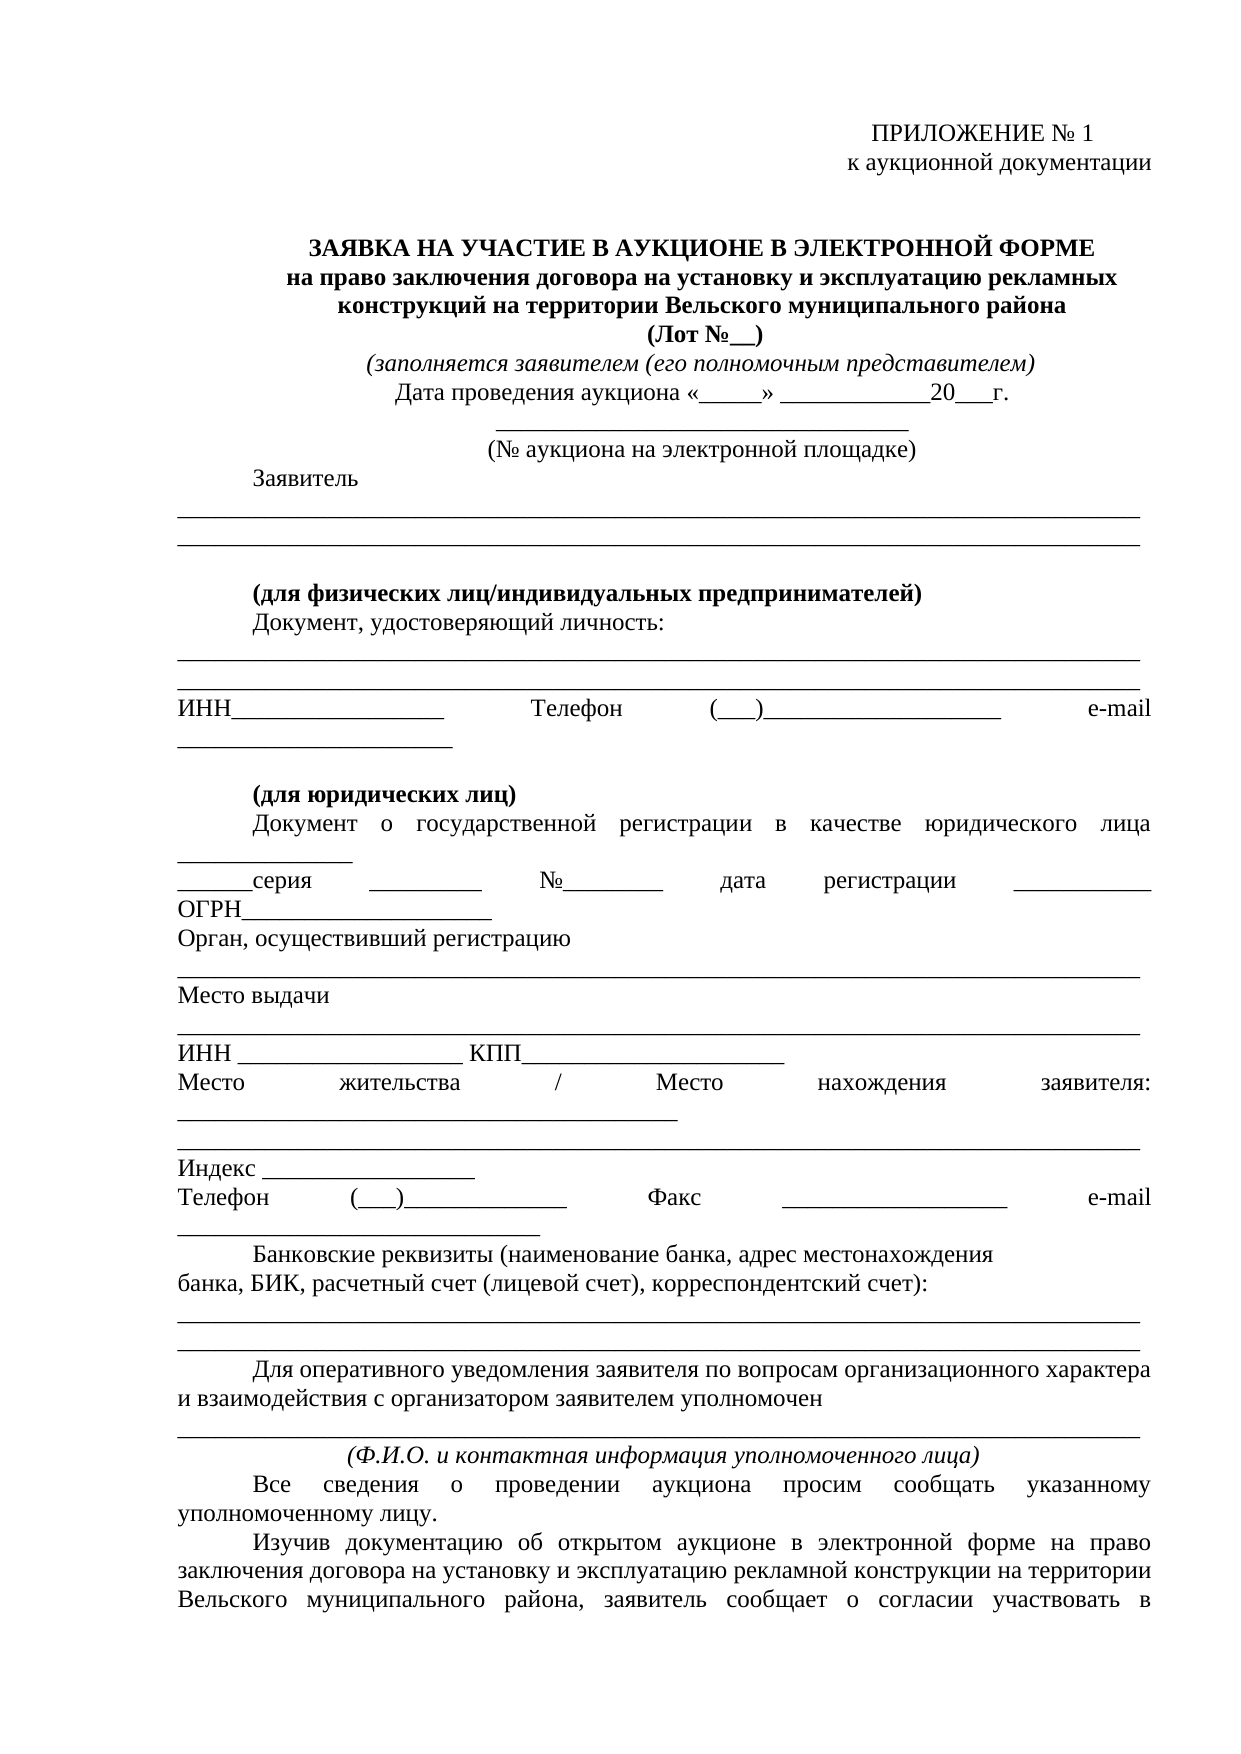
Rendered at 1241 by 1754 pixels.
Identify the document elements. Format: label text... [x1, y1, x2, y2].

text Индекс _________________ [177, 1153, 1152, 1182]
text _____________________________________________________________________________ [177, 1326, 1152, 1354]
text ИНН_________________ Телефон (___)___________________ e-mail ______________________ [177, 693, 1152, 751]
text (для юридических лиц) [177, 779, 1152, 808]
text Орган, осуществивший регистрацию _____________________________________________________________________________ [177, 923, 1152, 981]
text Дата проведения аукциона «_____» ____________20___г. [177, 377, 1152, 406]
text _____________________________________________________________________________ [177, 521, 1152, 549]
text (заполняется заявителем (его полномочным представителем) [177, 348, 1152, 377]
text ИНН __________________ КПП_____________________ [177, 1038, 1152, 1067]
text Все сведения о проведении аукциона просим сообщать указанному уполномоченному лицу. [177, 1469, 1152, 1527]
text Телефон (___)_____________ Факс __________________ e-mail _____________________________ [177, 1182, 1152, 1239]
text __________________________________________________________________________________________________________________________________________________________ [177, 636, 1152, 693]
text Документ, удостоверяющий личность: [177, 607, 1152, 636]
text конструкций на территории Вельского муниципального района [252, 291, 1152, 319]
text _________________________________ [177, 406, 1152, 434]
text Место жительства / Место нахождения заявителя: ________________________________________ [177, 1067, 1152, 1124]
text и взаимодействия с организатором заявителем уполномочен [177, 1383, 1152, 1412]
text ПРИЛОЖЕНИЕ № 1 [177, 118, 1152, 147]
text (Лот №__) [252, 319, 1152, 348]
text Для оперативного уведомления заявителя по вопросам организационного характера [177, 1354, 1152, 1383]
text Место выдачи _____________________________________________________________________________ [177, 981, 1152, 1038]
text _____________________________________________________________________________ [177, 1412, 1152, 1441]
text на право заключения договора на установку и эксплуатацию рекламных [177, 262, 1152, 291]
text Банковские реквизиты (наименование банка, адрес местонахождения [177, 1239, 1152, 1268]
text ______серия _________ №________ дата регистрации ___________ ОГРН____________________ [177, 866, 1152, 923]
text (для физических лиц/индивидуальных предпринимателей) [177, 578, 1152, 607]
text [177, 1527, 1152, 1613]
text (№ аукциона на электронной площадке) [177, 434, 1152, 463]
text банка, БИК, расчетный счет (лицевой счет), корреспондентский счет): [177, 1268, 1152, 1297]
text к аукционной документации [177, 147, 1152, 176]
text Заявитель _____________________________________________________________________________ [177, 463, 1152, 521]
text Документ о государственной регистрации в качестве юридического лица ______________ [177, 808, 1152, 866]
text _____________________________________________________________________________ [177, 1124, 1152, 1153]
text ЗАЯВКА НА УЧАСТИЕ В АУКЦИОНЕ В ЭЛЕКТРОННОЙ ФОРМЕ [177, 233, 1152, 262]
text (Ф.И.О. и контактная информация уполномоченного лица) [177, 1441, 1152, 1469]
text _____________________________________________________________________________ [177, 1297, 1152, 1326]
